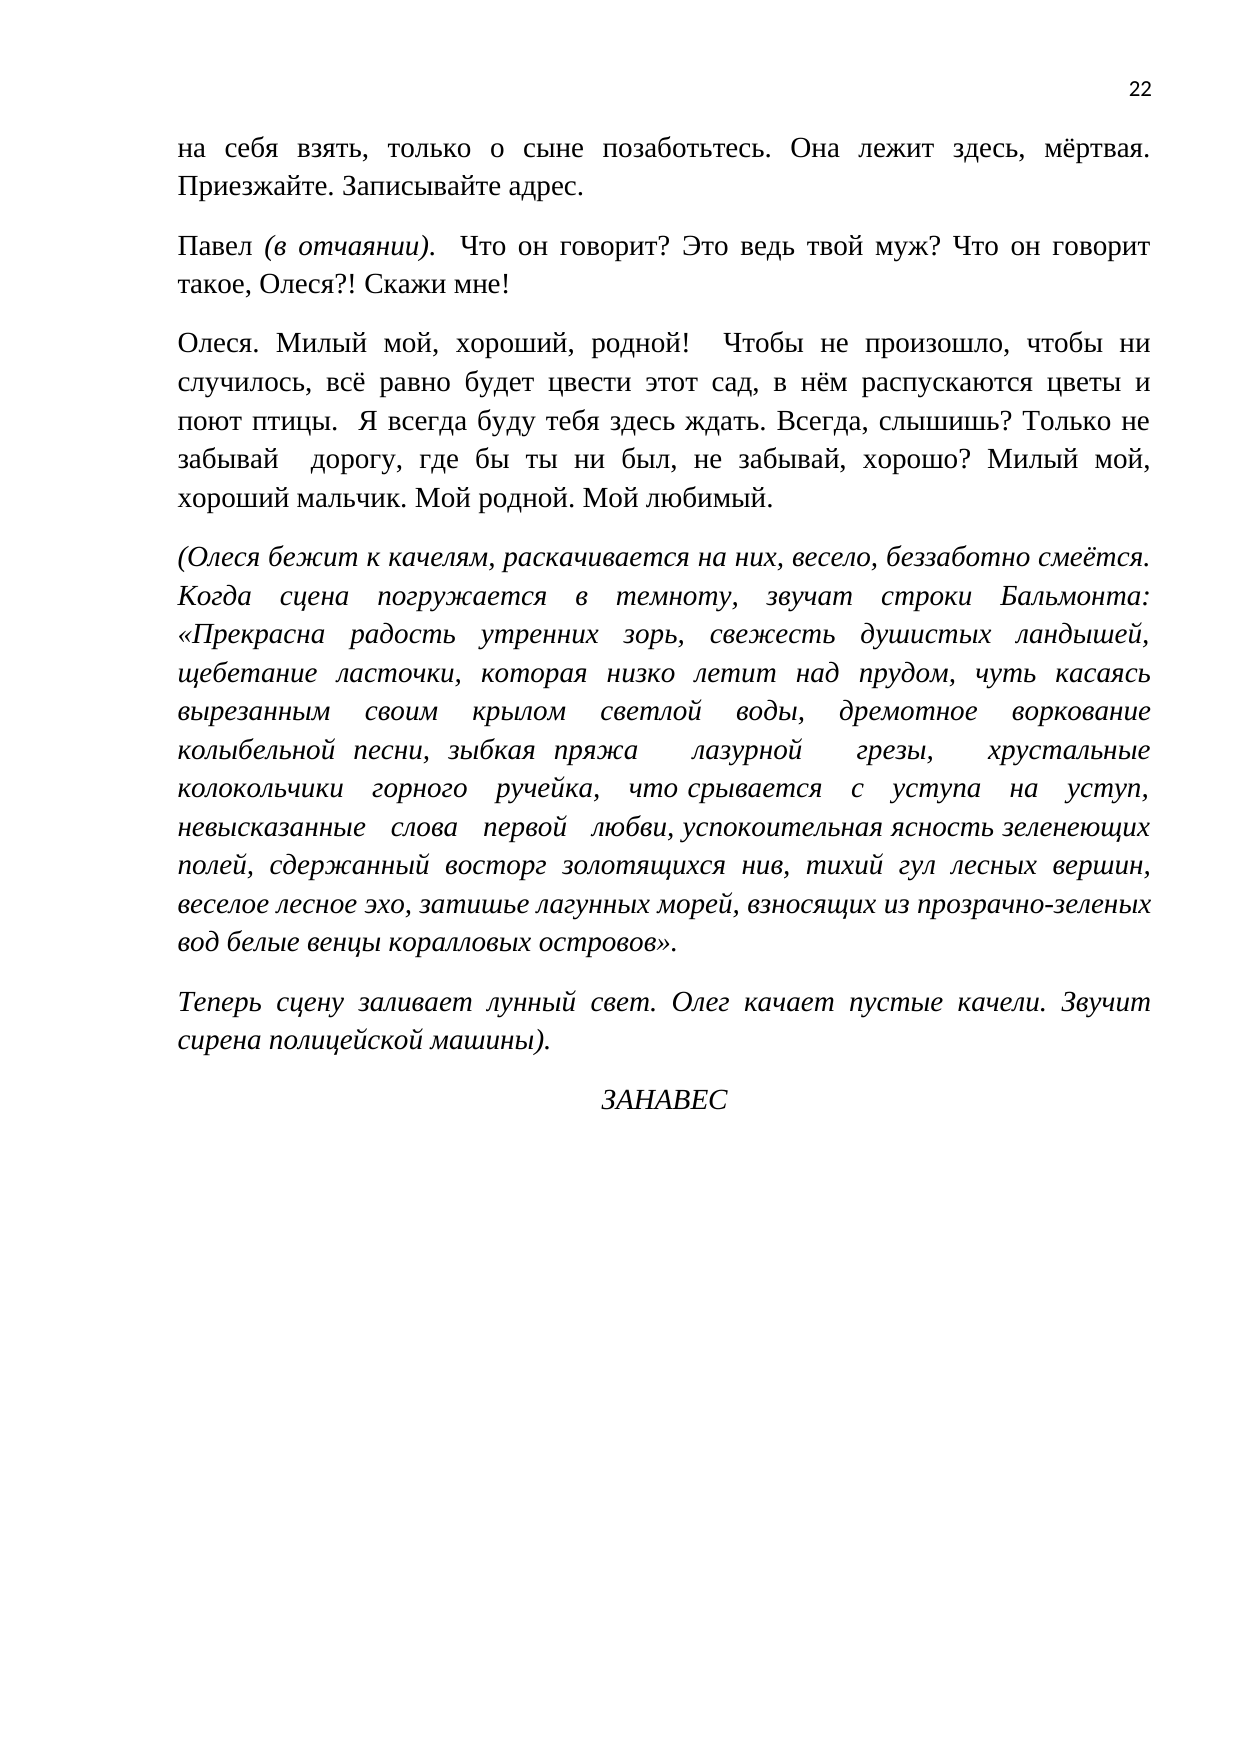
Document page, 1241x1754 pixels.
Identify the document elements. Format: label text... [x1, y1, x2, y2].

text Олеся. Милый мой, хороший, родной! Чтобы не произошло, чтобы ни случилось, всё равно будет цвести этот сад, в нём распускаются цветы и поют птицы. Я всегда буду тебя здесь ждать. Всегда, слышишь? Только не забывай дорогу, где бы ты ни был, не забывай, хорошо? Милый мой, хороший мальчик. Мой родной. Мой любимый. [177, 326, 1152, 513]
text Теперь сцену заливает лунный свет. Олег качает пустые качели. Звучит сирена полицейской машины). [177, 984, 1152, 1056]
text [177, 130, 1152, 202]
text (Олеся бежит к качелям, раскачивается на них, весело, беззаботно смеётся. Когда сцена погружается в темноту, звучат строки Бальмонта: «Прекрасна радость утренних зорь, свежесть душистых ландышей, щебетание ласточки, которая низко летит над прудом, чуть касаясь вырезанным своим крылом светлой воды, дремотное воркование колыбельной песни, зыбкая пряжа лазурной грезы, хрустальные колокольчики горного ручейка, что срывается с уступа на уступ, невысказанные слова первой любви, успокоительная ясность зеленеющих полей, сдержанный восторг золотящихся нив, тихий гул лесных вершин, веселое лесное эхо, затишье лагунных морей, взносящих из прозрачно-зеленых вод белые венцы коралловых островов». [177, 539, 1152, 958]
text ЗАНАВЕС [177, 1082, 1152, 1115]
text Павел (в отчаянии). Что он говорит? Это ведь твой муж? Что он говорит такое, Олеся?! Скажи мне! [177, 228, 1152, 300]
